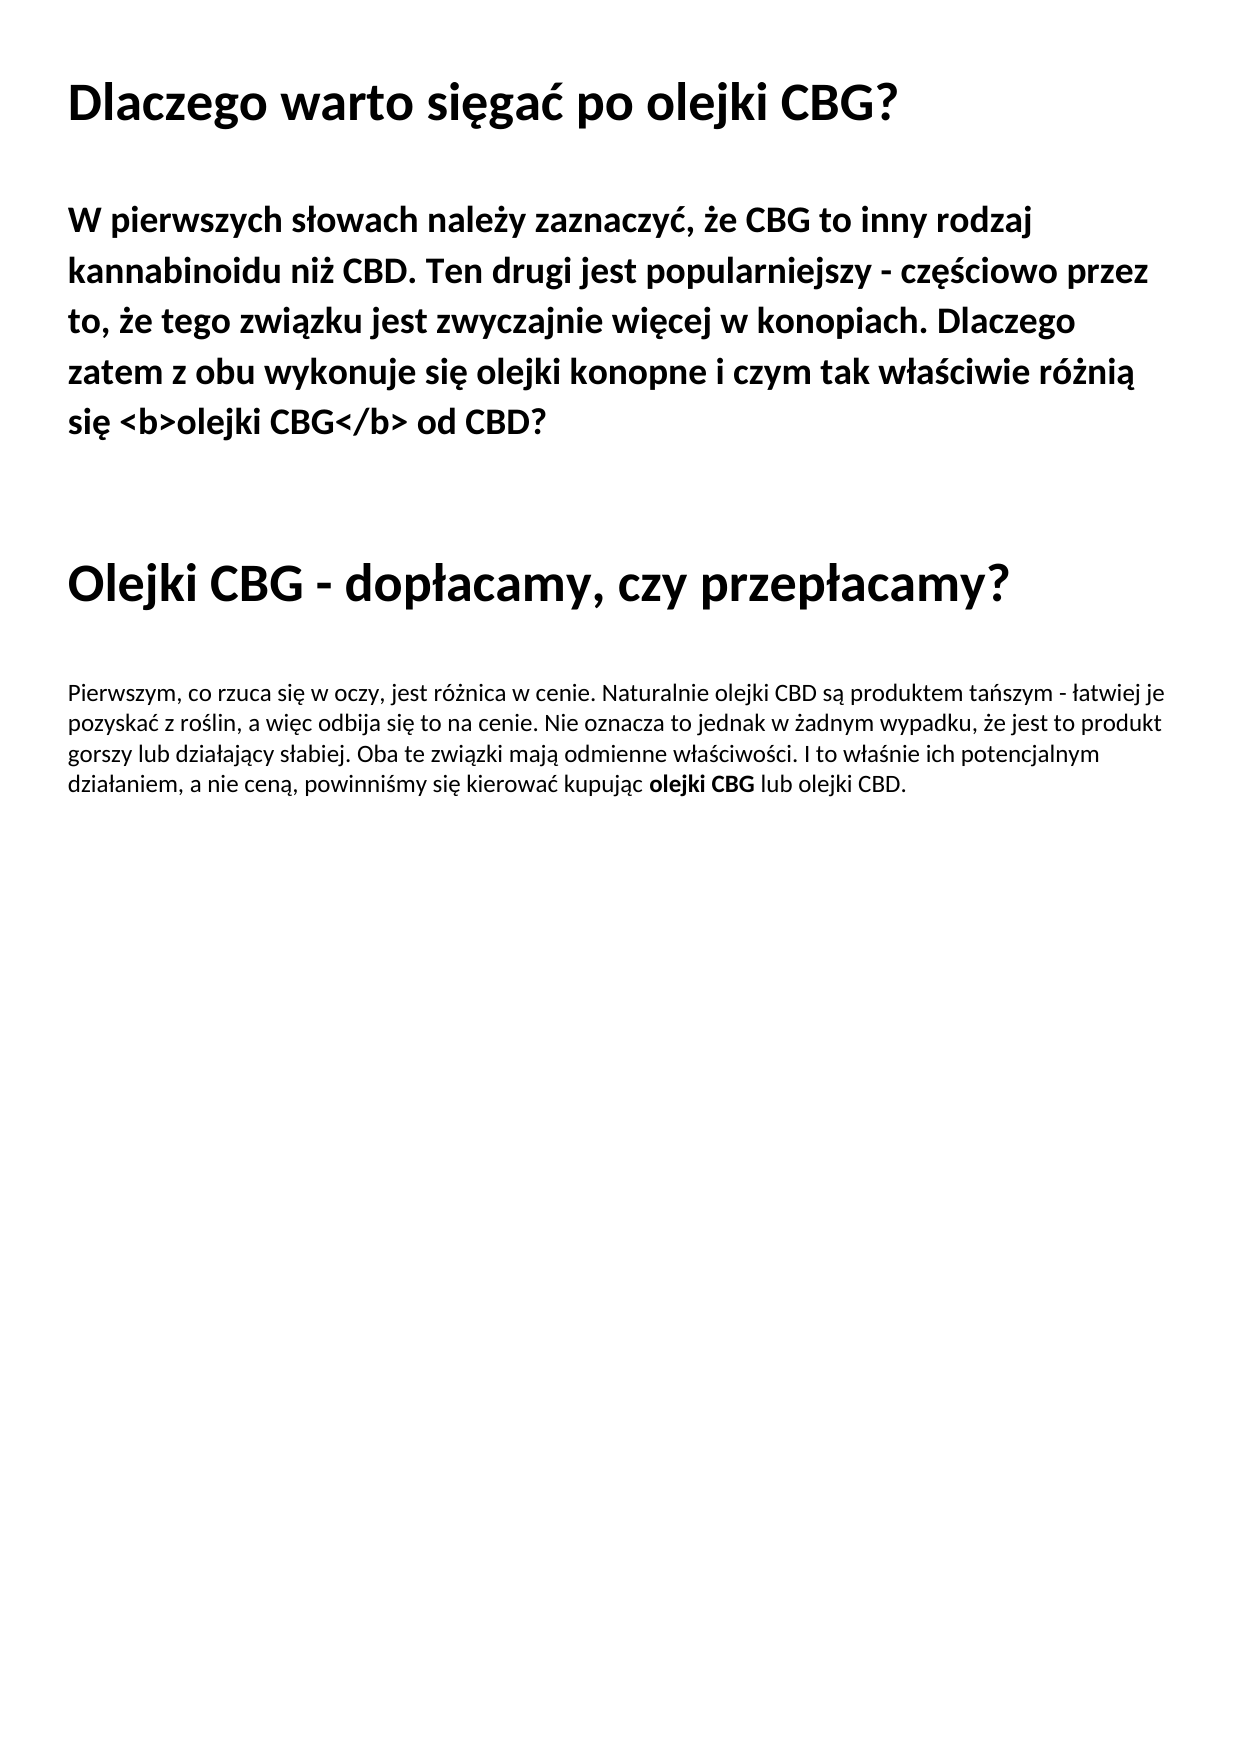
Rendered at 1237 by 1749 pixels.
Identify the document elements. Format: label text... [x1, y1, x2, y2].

text Pierwszym, co rzuca się w oczy, jest różnica w cenie. Naturalnie olejki CBD są produktem tańszym - łatwiej je pozyskać z roślin, a więc odbija się to na cenie. Nie oznacza to jednak w żadnym wypadku, że jest to produkt gorszy lub działający słabiej. Oba te związki mają odmienne właściwości. I to właśnie ich potencjalnym działaniem, a nie ceną, powinniśmy się kierować kupując olejki CBG lub olejki CBD. [68, 677, 1169, 799]
text Dlaczego warto sięgać po olejki CBG? [68, 68, 1169, 134]
text W pierwszych słowach należy zaznaczyć, że CBG to inny rodzaj kannabinoidu niż CBD. Ten drugi jest popularniejszy - częściowo przez to, że tego związku jest zwyczajnie więcej w konopiach. Dlaczego zatem z obu wykonuje się olejki konopne i czym tak właściwie różnią się <b>olejki CBG</b> od CBD? [68, 196, 1169, 444]
text Olejki CBG - dopłacamy, czy przepłacamy? [68, 548, 1169, 614]
